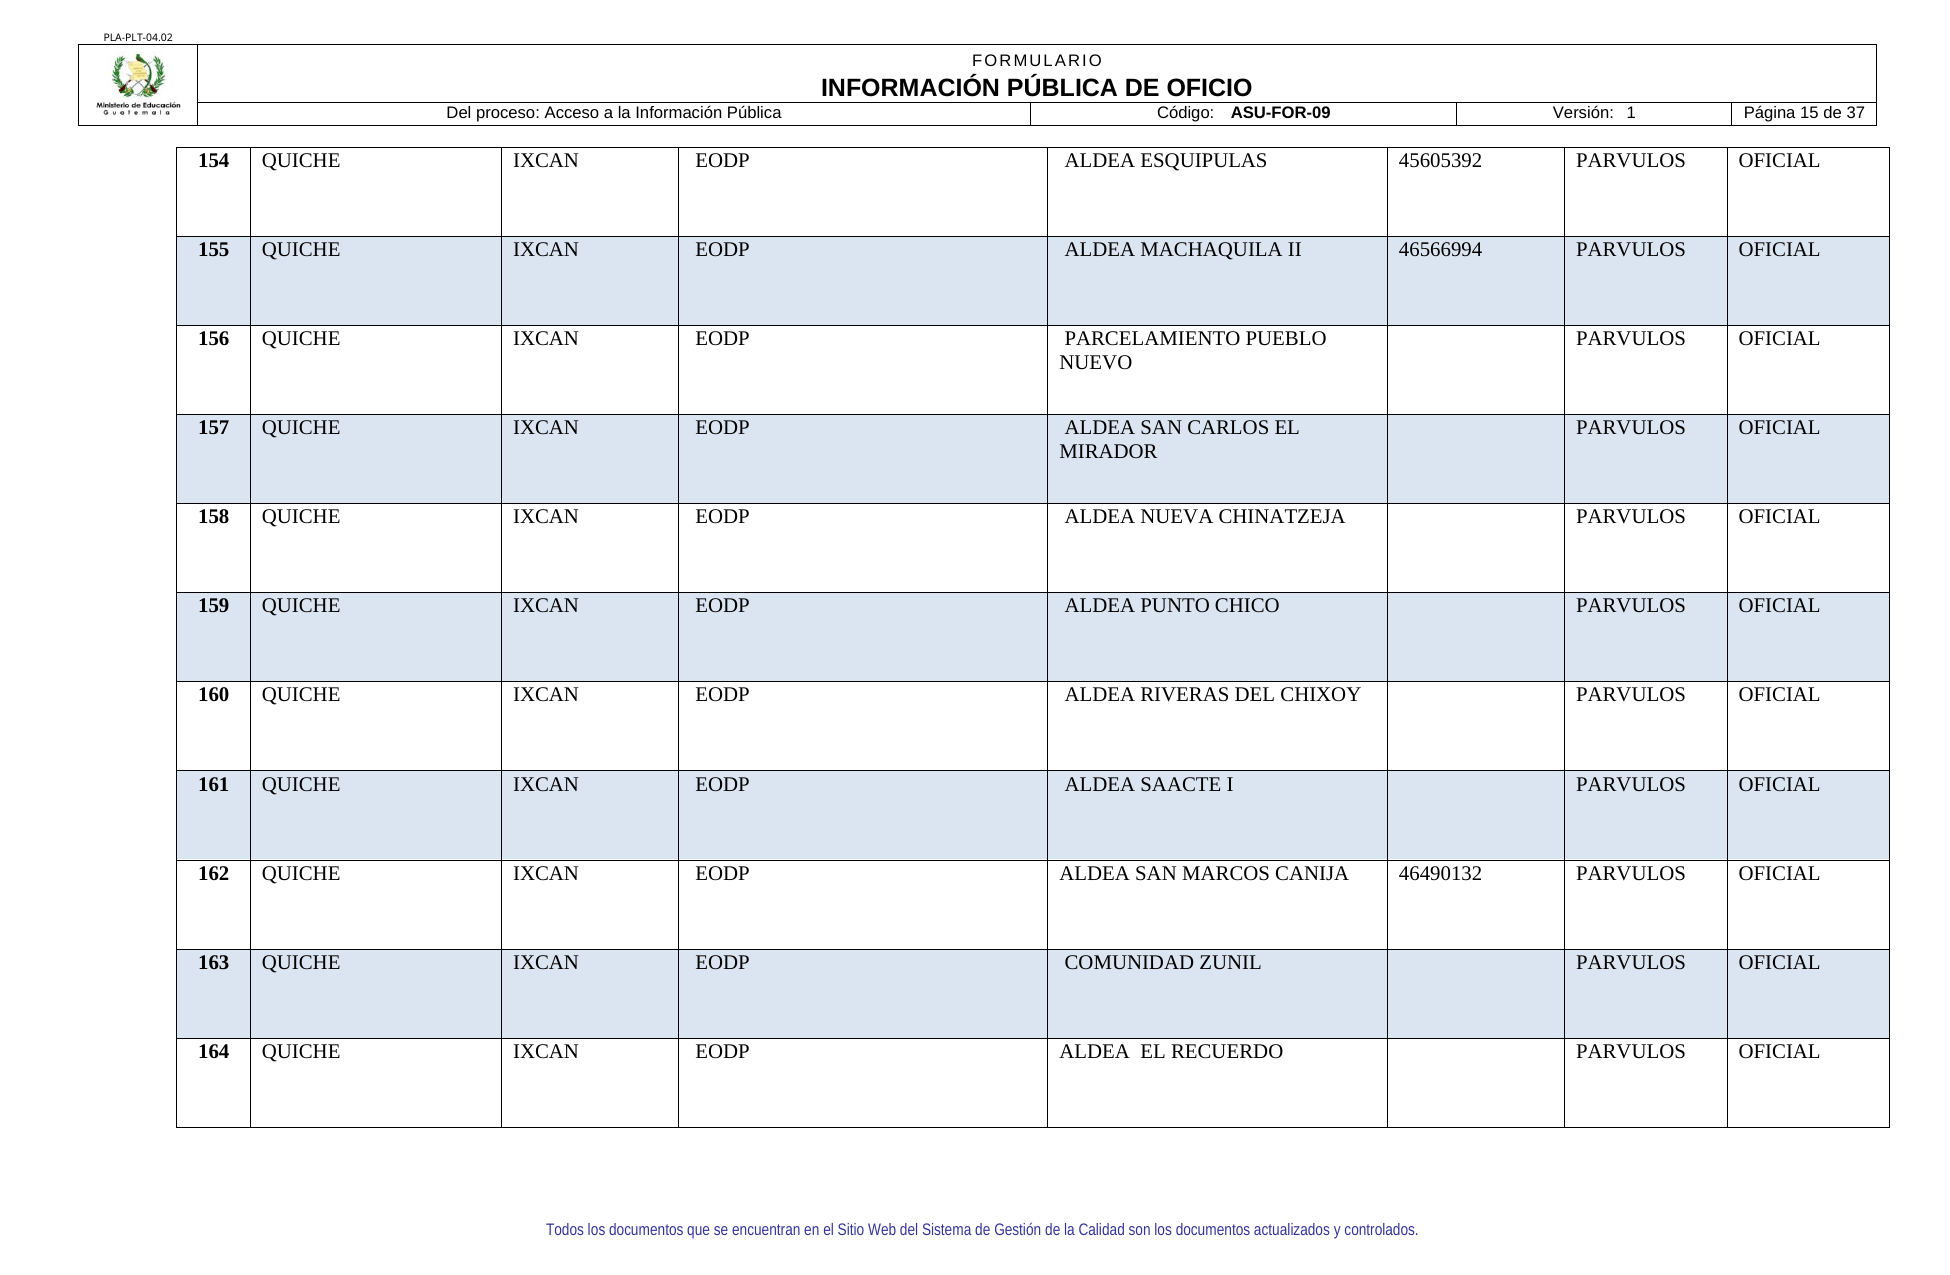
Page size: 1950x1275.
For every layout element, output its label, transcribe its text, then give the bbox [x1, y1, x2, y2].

table_cell QUICHE [251, 682, 501, 770]
table_cell 45605392 [1388, 148, 1564, 236]
table_cell OFICIAL [1728, 950, 1889, 1038]
table_cell IXCAN [502, 148, 678, 236]
table_cell PARVULOS [1565, 326, 1727, 414]
table_cell OFICIAL [1728, 682, 1889, 770]
table_cell OFICIAL [1728, 237, 1889, 325]
table_cell EODP [679, 861, 1047, 948]
picture [95, 51, 181, 117]
table_cell QUICHE [251, 237, 501, 325]
table_cell 159 [177, 593, 250, 681]
table_cell EODP [679, 771, 1047, 859]
table_cell [1388, 1039, 1564, 1127]
table_cell IXCAN [502, 237, 678, 325]
table_cell [1388, 504, 1564, 592]
table_cell PARVULOS [1565, 593, 1727, 681]
table_cell 156 [177, 326, 250, 414]
table_cell QUICHE [251, 593, 501, 681]
table_cell OFICIAL [1728, 771, 1889, 859]
table_cell PARCELAMIENTO PUEBLO NUEVO [1048, 326, 1387, 414]
table_cell OFICIAL [1728, 593, 1889, 681]
table_cell OFICIAL [1728, 1039, 1889, 1127]
table_cell EODP [679, 593, 1047, 681]
table_cell OFICIAL [1728, 861, 1889, 948]
table_cell IXCAN [502, 326, 678, 414]
table_cell IXCAN [502, 861, 678, 948]
table_cell [1388, 326, 1564, 414]
table_cell 155 [177, 237, 250, 325]
table_cell 158 [177, 504, 250, 592]
table_cell QUICHE [251, 415, 501, 503]
table_cell COMUNIDAD ZUNIL [1048, 950, 1387, 1038]
table_cell QUICHE [251, 950, 501, 1038]
table_cell EODP [679, 148, 1047, 236]
table_cell QUICHE [251, 148, 501, 236]
table_cell 161 [177, 771, 250, 859]
table_cell PARVULOS [1565, 148, 1727, 236]
table_cell ALDEA RIVERAS DEL CHIXOY [1048, 682, 1387, 770]
table_cell IXCAN [502, 950, 678, 1038]
table_cell EODP [679, 1039, 1047, 1127]
table_cell PARVULOS [1565, 415, 1727, 503]
table_cell IXCAN [502, 771, 678, 859]
table_cell OFICIAL [1728, 504, 1889, 592]
table_cell IXCAN [502, 415, 678, 503]
table_cell PARVULOS [1565, 682, 1727, 770]
table_cell IXCAN [502, 682, 678, 770]
table_cell OFICIAL [1728, 326, 1889, 414]
table_cell EODP [679, 326, 1047, 414]
table_cell [1388, 771, 1564, 859]
table_cell 162 [177, 861, 250, 948]
table_cell [1388, 593, 1564, 681]
table_cell PARVULOS [1565, 237, 1727, 325]
table_cell QUICHE [251, 771, 501, 859]
table_cell PARVULOS [1565, 861, 1727, 948]
table_cell 157 [177, 415, 250, 503]
table_cell PARVULOS [1565, 950, 1727, 1038]
table_cell ALDEA SAACTE I [1048, 771, 1387, 859]
table_cell EODP [679, 415, 1047, 503]
table_cell ALDEA PUNTO CHICO [1048, 593, 1387, 681]
table_cell ALDEA SAN CARLOS EL MIRADOR [1048, 415, 1387, 503]
table_cell [1388, 950, 1564, 1038]
table_cell QUICHE [251, 326, 501, 414]
table_cell PARVULOS [1565, 771, 1727, 859]
table_cell 46566994 [1388, 237, 1564, 325]
table_cell ALDEA ESQUIPULAS [1048, 148, 1387, 236]
table_cell 163 [177, 950, 250, 1038]
table_cell EODP [679, 950, 1047, 1038]
table_cell OFICIAL [1728, 415, 1889, 503]
table_cell QUICHE [251, 1039, 501, 1127]
table_cell PARVULOS [1565, 504, 1727, 592]
table_cell QUICHE [251, 504, 501, 592]
table_cell 46490132 [1388, 861, 1564, 948]
table_cell 160 [177, 682, 250, 770]
table_cell EODP [679, 504, 1047, 592]
table_cell EODP [679, 682, 1047, 770]
table_cell OFICIAL [1728, 148, 1889, 236]
table_cell IXCAN [502, 593, 678, 681]
table_cell ALDEA MACHAQUILA II [1048, 237, 1387, 325]
table_cell ALDEA NUEVA CHINATZEJA [1048, 504, 1387, 592]
table_cell ALDEA EL RECUERDO [1048, 1039, 1387, 1127]
table_cell IXCAN [502, 1039, 678, 1127]
table_cell PARVULOS [1565, 1039, 1727, 1127]
table_cell 164 [177, 1039, 250, 1127]
table_cell [1388, 682, 1564, 770]
table_cell QUICHE [251, 861, 501, 948]
table_cell EODP [679, 237, 1047, 325]
table_cell ALDEA SAN MARCOS CANIJA [1048, 861, 1387, 948]
table_cell [1388, 415, 1564, 503]
table_cell 154 [177, 148, 250, 236]
table_cell IXCAN [502, 504, 678, 592]
